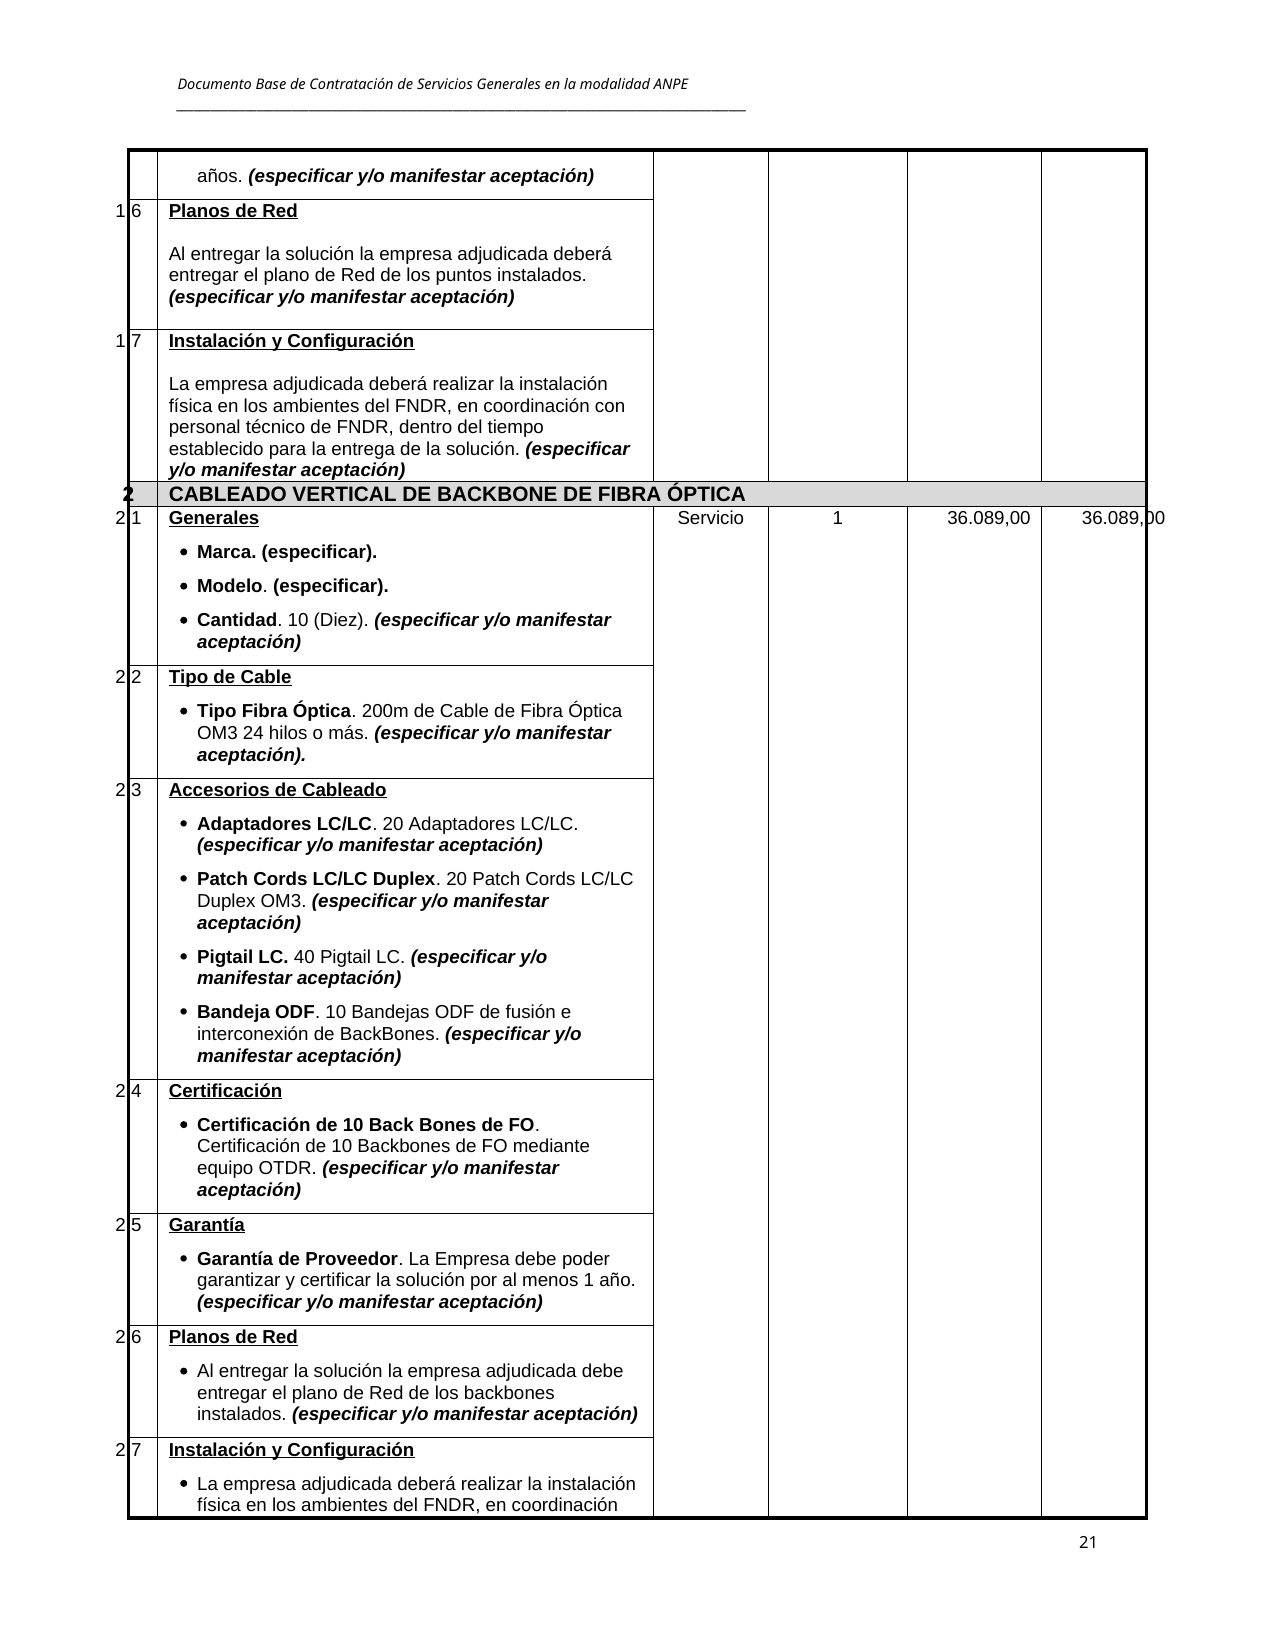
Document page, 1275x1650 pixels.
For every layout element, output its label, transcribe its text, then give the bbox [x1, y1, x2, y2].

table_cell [769, 507, 907, 1516]
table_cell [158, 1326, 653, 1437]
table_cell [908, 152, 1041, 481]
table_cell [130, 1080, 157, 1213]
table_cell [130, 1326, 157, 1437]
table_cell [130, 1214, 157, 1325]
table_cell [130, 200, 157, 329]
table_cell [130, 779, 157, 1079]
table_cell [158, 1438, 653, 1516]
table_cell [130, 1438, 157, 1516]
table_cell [158, 1080, 653, 1213]
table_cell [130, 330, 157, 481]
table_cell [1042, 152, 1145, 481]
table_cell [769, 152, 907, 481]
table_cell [158, 200, 653, 329]
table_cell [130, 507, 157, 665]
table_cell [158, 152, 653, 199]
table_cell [1042, 507, 1145, 1516]
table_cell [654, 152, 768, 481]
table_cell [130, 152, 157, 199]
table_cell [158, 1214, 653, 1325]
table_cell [654, 507, 768, 1516]
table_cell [908, 507, 1041, 1516]
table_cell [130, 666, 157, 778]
